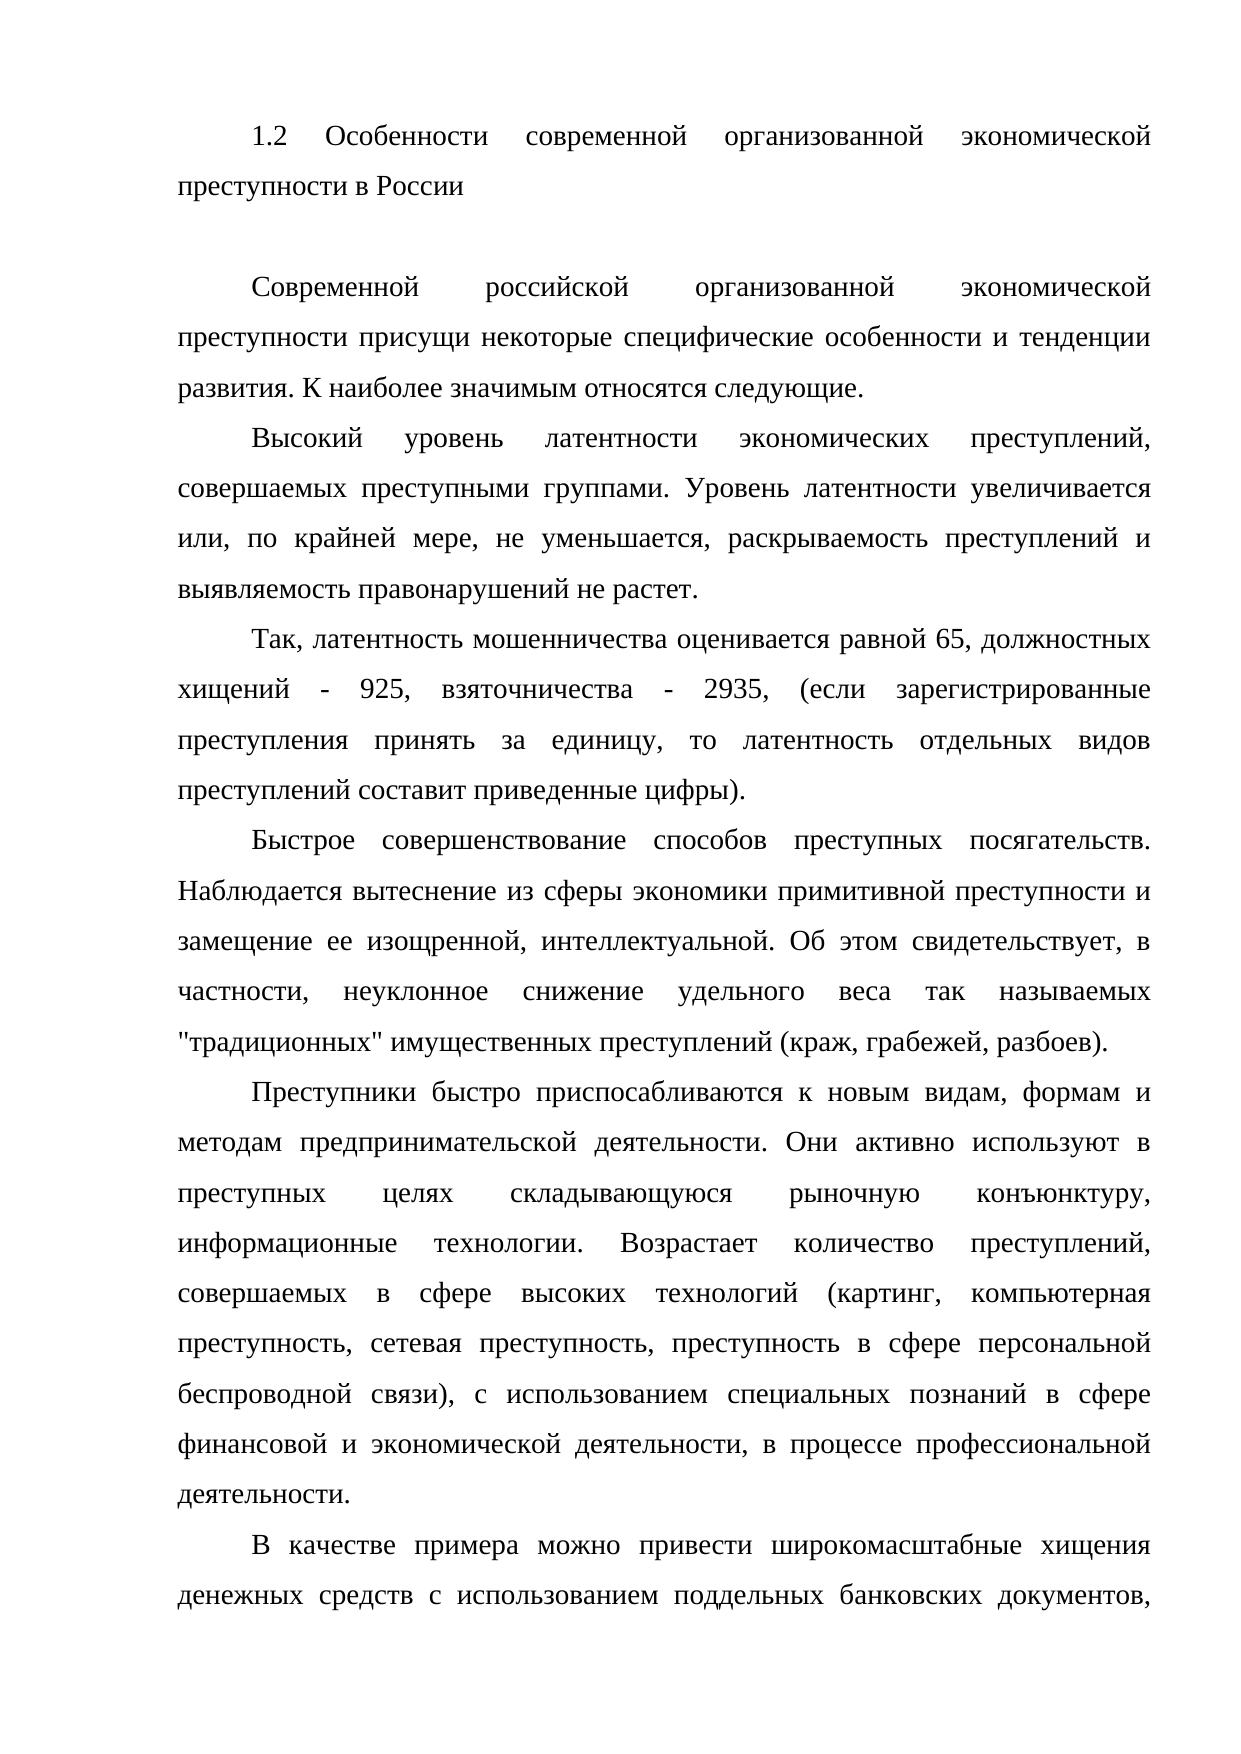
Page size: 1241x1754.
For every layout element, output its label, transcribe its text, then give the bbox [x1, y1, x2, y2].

text Высокий уровень латентности экономических преступлений, совершаемых преступными группами. Уровень латентности увеличивается или, по крайней мере, не уменьшается, раскрываемость преступлений и выявляемость правонарушений не растет. [177, 420, 1152, 604]
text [177, 1527, 1152, 1611]
list Особенности современной организованной экономической преступности в России [177, 118, 1152, 202]
text Так, латентность мошенничества оценивается равной 65, должностных хищений - 925, взяточничества - 2935, (если зарегистрированные преступления принять за единицу, то латентность отдельных видов преступлений составит приведенные цифры). [177, 621, 1152, 806]
text Преступники быстро приспосабливаются к новым видам, формам и методам предпринимательской деятельности. Они активно используют в преступных целях складывающуюся рыночную конъюнктуру, информационные технологии. Возрастает количество преступлений, совершаемых в сфере высоких технологий (картинг, компьютерная преступность, сетевая преступность, преступность в сфере персональной беспроводной связи), с использованием специальных познаний в сфере финансовой и экономической деятельности, в процессе профессиональной деятельности. [177, 1074, 1152, 1510]
text Современной российской организованной экономической преступности присущи некоторые специфические особенности и тенденции развития. К наиболее значимым относятся следующие. [177, 269, 1152, 403]
text Быстрое совершенствование способов преступных посягательств. Наблюдается вытеснение из сферы экономики примитивной преступности и замещение ее изощренной, интеллектуальной. Об этом свидетельствует, в частности, неуклонное снижение удельного веса так называемых "традиционных" имущественных преступлений (краж, грабежей, разбоев). [177, 822, 1152, 1057]
